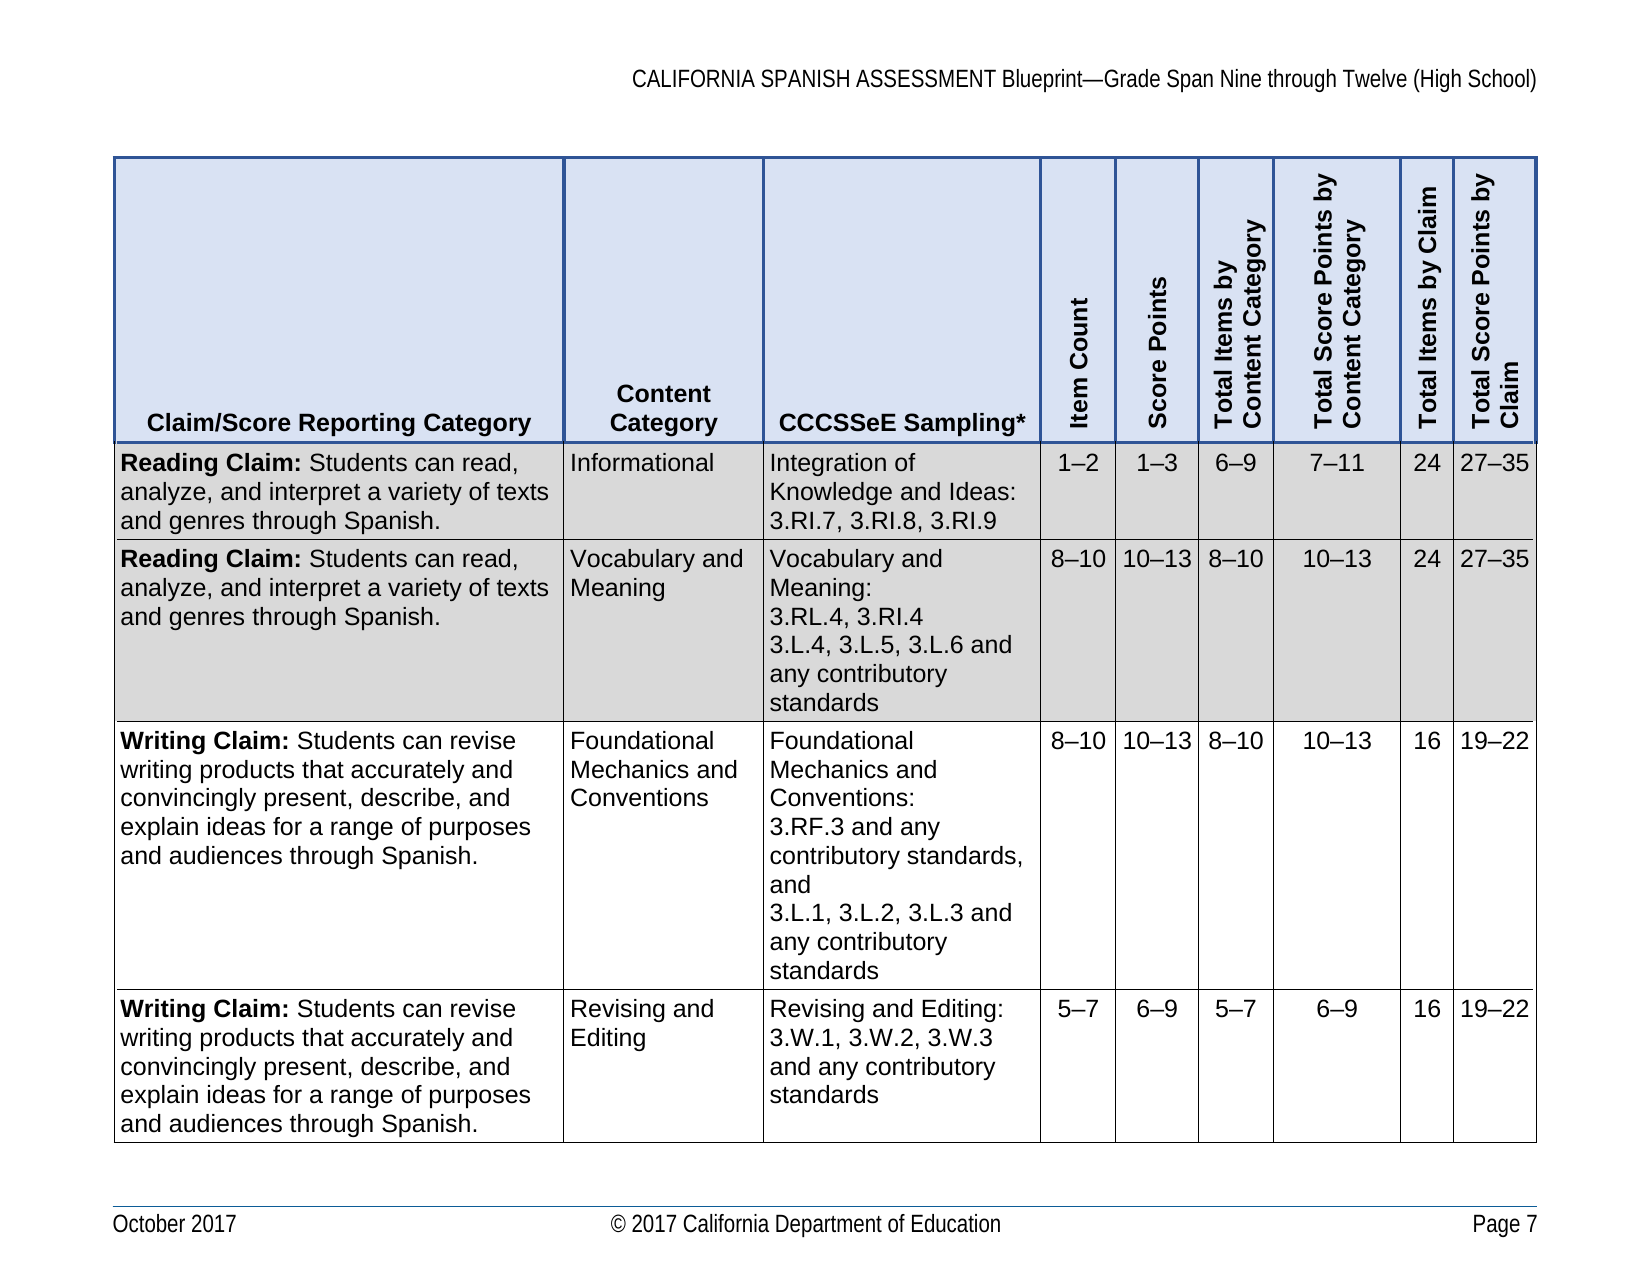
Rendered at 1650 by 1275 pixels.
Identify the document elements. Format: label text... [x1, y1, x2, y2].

table_cell 8–10 [1041, 722, 1115, 989]
table_cell Vocabulary and Meaning [564, 540, 763, 721]
table_header Total Items by Claim [1402, 159, 1452, 441]
table_cell 7–11 [1274, 444, 1400, 539]
table_cell Revising and Editing [564, 990, 763, 1142]
table_cell 8–10 [1041, 540, 1115, 721]
table_header Total Score Points by Claim [1455, 159, 1534, 441]
table_cell Foundational Mechanics and Conventions [564, 722, 763, 989]
table_cell 10–13 [1274, 722, 1400, 989]
table_cell 8–10 [1199, 722, 1273, 989]
table_header Content Category [566, 159, 762, 441]
table_cell 24 [1401, 444, 1453, 539]
table_cell 19–22 [1454, 721, 1536, 989]
table_cell 6–9 [1116, 990, 1198, 1142]
table_header Total Items by Content Category [1200, 159, 1272, 441]
table_header Score Points [1117, 159, 1197, 441]
table_cell Informational [564, 444, 763, 539]
table_cell 19–22 [1454, 989, 1536, 1142]
table_header CCCSSeE Sampling* [765, 159, 1039, 441]
table_cell 16 [1401, 722, 1453, 989]
table_cell Foundational Mechanics and Conventions: 3.RF.3 and any contributory standards, and 3.L.1, 3.L.2, 3.L.3 and any contributory standards [764, 722, 1040, 989]
table_cell 24 [1401, 540, 1453, 721]
table_cell Vocabulary and Meaning: 3.RL.4, 3.RI.4 3.L.4, 3.L.5, 3.L.6 and any contributory standards [764, 540, 1040, 721]
table_cell Writing Claim: Students can revise writing products that accurately and convincingly present, describe, and explain ideas for a range of purposes and audiences through Spanish. [115, 721, 563, 989]
table_cell 1–3 [1116, 444, 1198, 539]
table_cell 6–9 [1274, 990, 1400, 1142]
table_cell 8–10 [1199, 540, 1273, 721]
table_cell 10–13 [1274, 540, 1400, 721]
table_cell 6–9 [1199, 444, 1273, 539]
table_cell 27–35 [1454, 441, 1536, 539]
table_header Item Count [1042, 159, 1114, 441]
table_cell 5–7 [1041, 990, 1115, 1142]
table_cell Reading Claim: Students can read, analyze, and interpret a variety of texts and genres through Spanish. [115, 442, 563, 539]
table_cell 1–2 [1041, 444, 1115, 539]
table_cell 16 [1401, 990, 1453, 1142]
table_cell 10–13 [1116, 722, 1198, 989]
table_cell 5–7 [1199, 990, 1273, 1142]
table_cell Writing Claim: Students can revise writing products that accurately and convincingly present, describe, and explain ideas for a range of purposes and audiences through Spanish. [115, 989, 563, 1142]
table_header Total Score Points by Content Category [1275, 159, 1399, 441]
table_cell 27–35 [1454, 539, 1536, 721]
table_cell Reading Claim: Students can read, analyze, and interpret a variety of texts and genres through Spanish. [115, 539, 563, 721]
table_cell Integration of Knowledge and Ideas: 3.RI.7, 3.RI.8, 3.RI.9 [764, 444, 1040, 539]
table_cell 10–13 [1116, 540, 1198, 721]
table_cell Revising and Editing: 3.W.1, 3.W.2, 3.W.3 and any contributory standards [764, 990, 1040, 1142]
table_header Claim/Score Reporting Category [116, 159, 562, 441]
